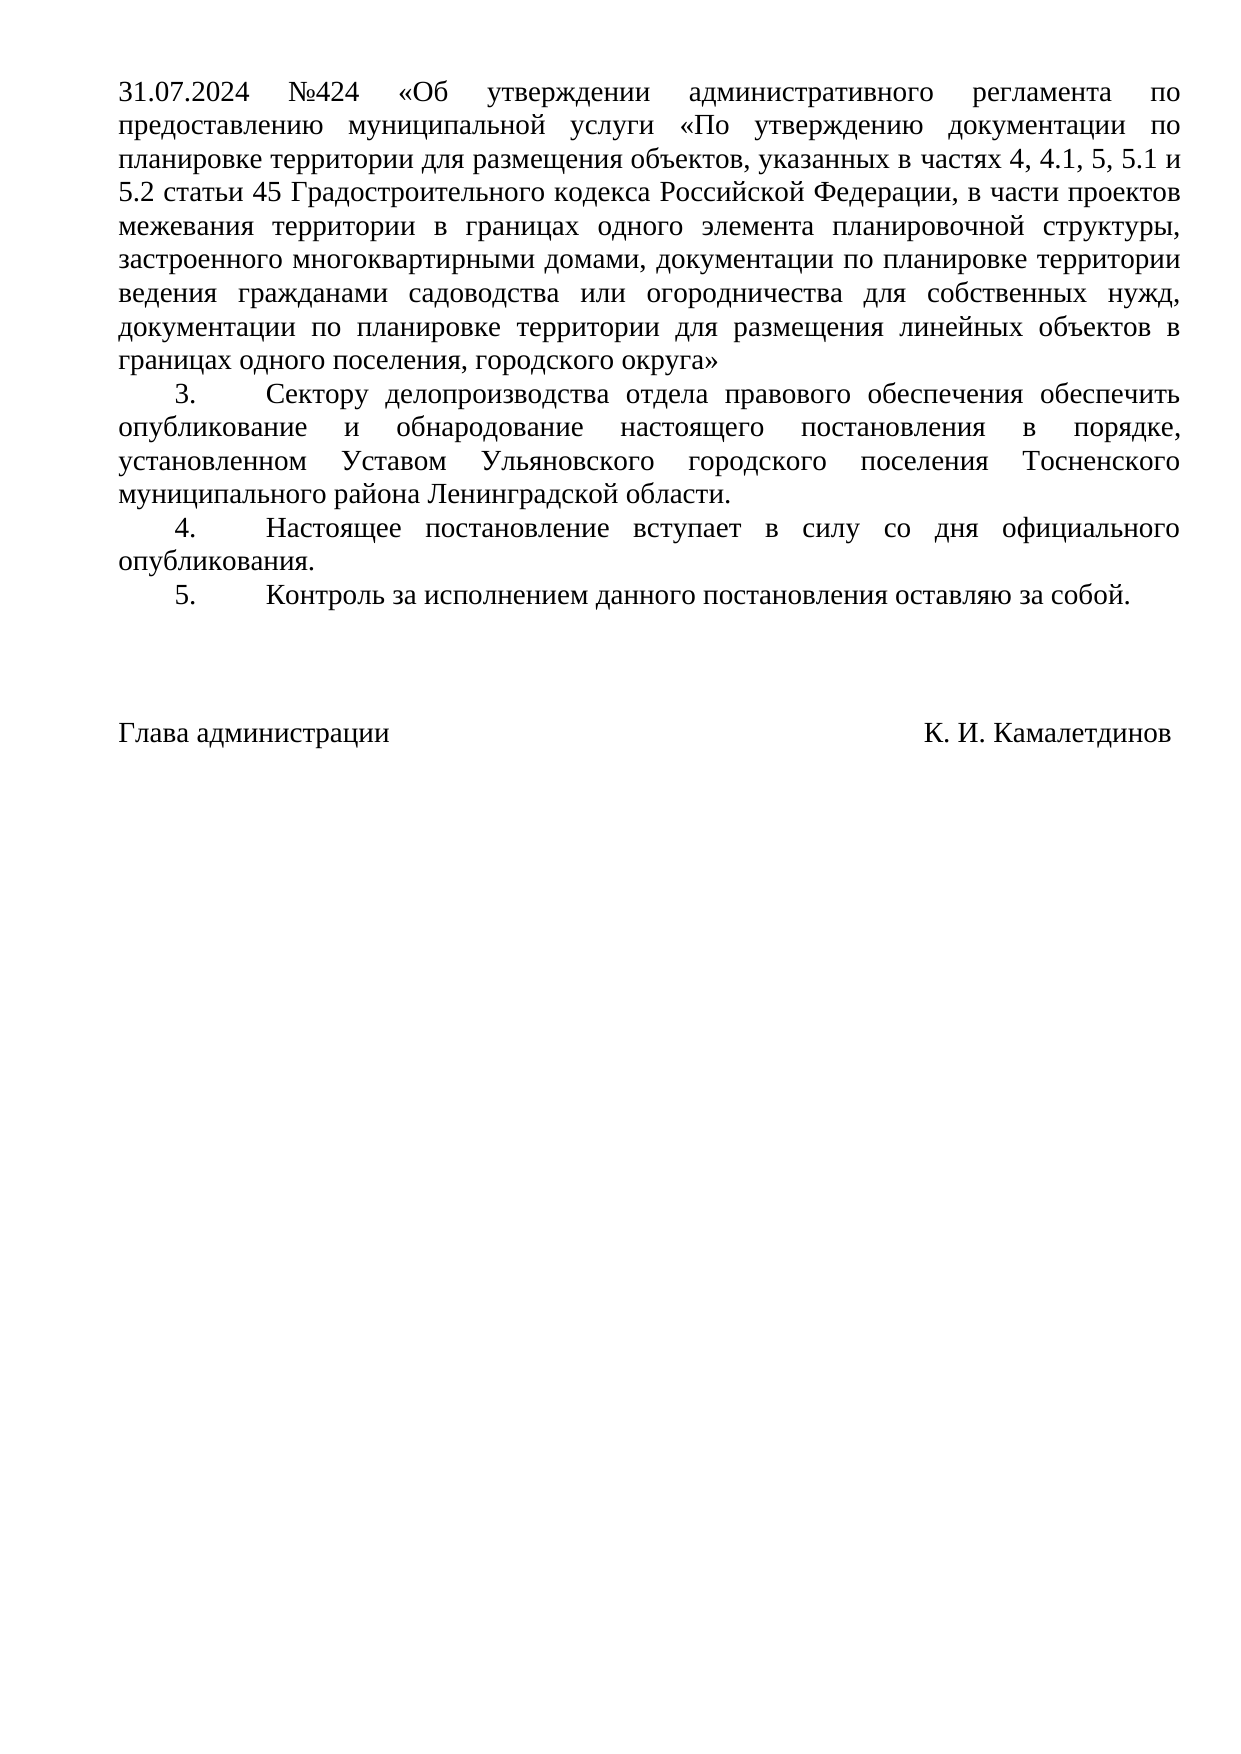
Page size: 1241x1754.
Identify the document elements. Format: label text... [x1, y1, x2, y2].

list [118, 74, 1181, 376]
list Глава администрации К. И. Камалетдинов [118, 715, 1181, 749]
list Контроль за исполнением данного постановления оставляю за собой. [118, 577, 1181, 611]
list Сектору делопроизводства отдела правового обеспечения обеспечить опубликование и обнародование настоящего постановления в порядке, установленном Уставом Ульяновского городского поселения Тосненского муниципального района Ленинградской области. [118, 376, 1181, 510]
list Настоящее постановление вступает в силу со дня официального опубликования. [118, 510, 1181, 577]
